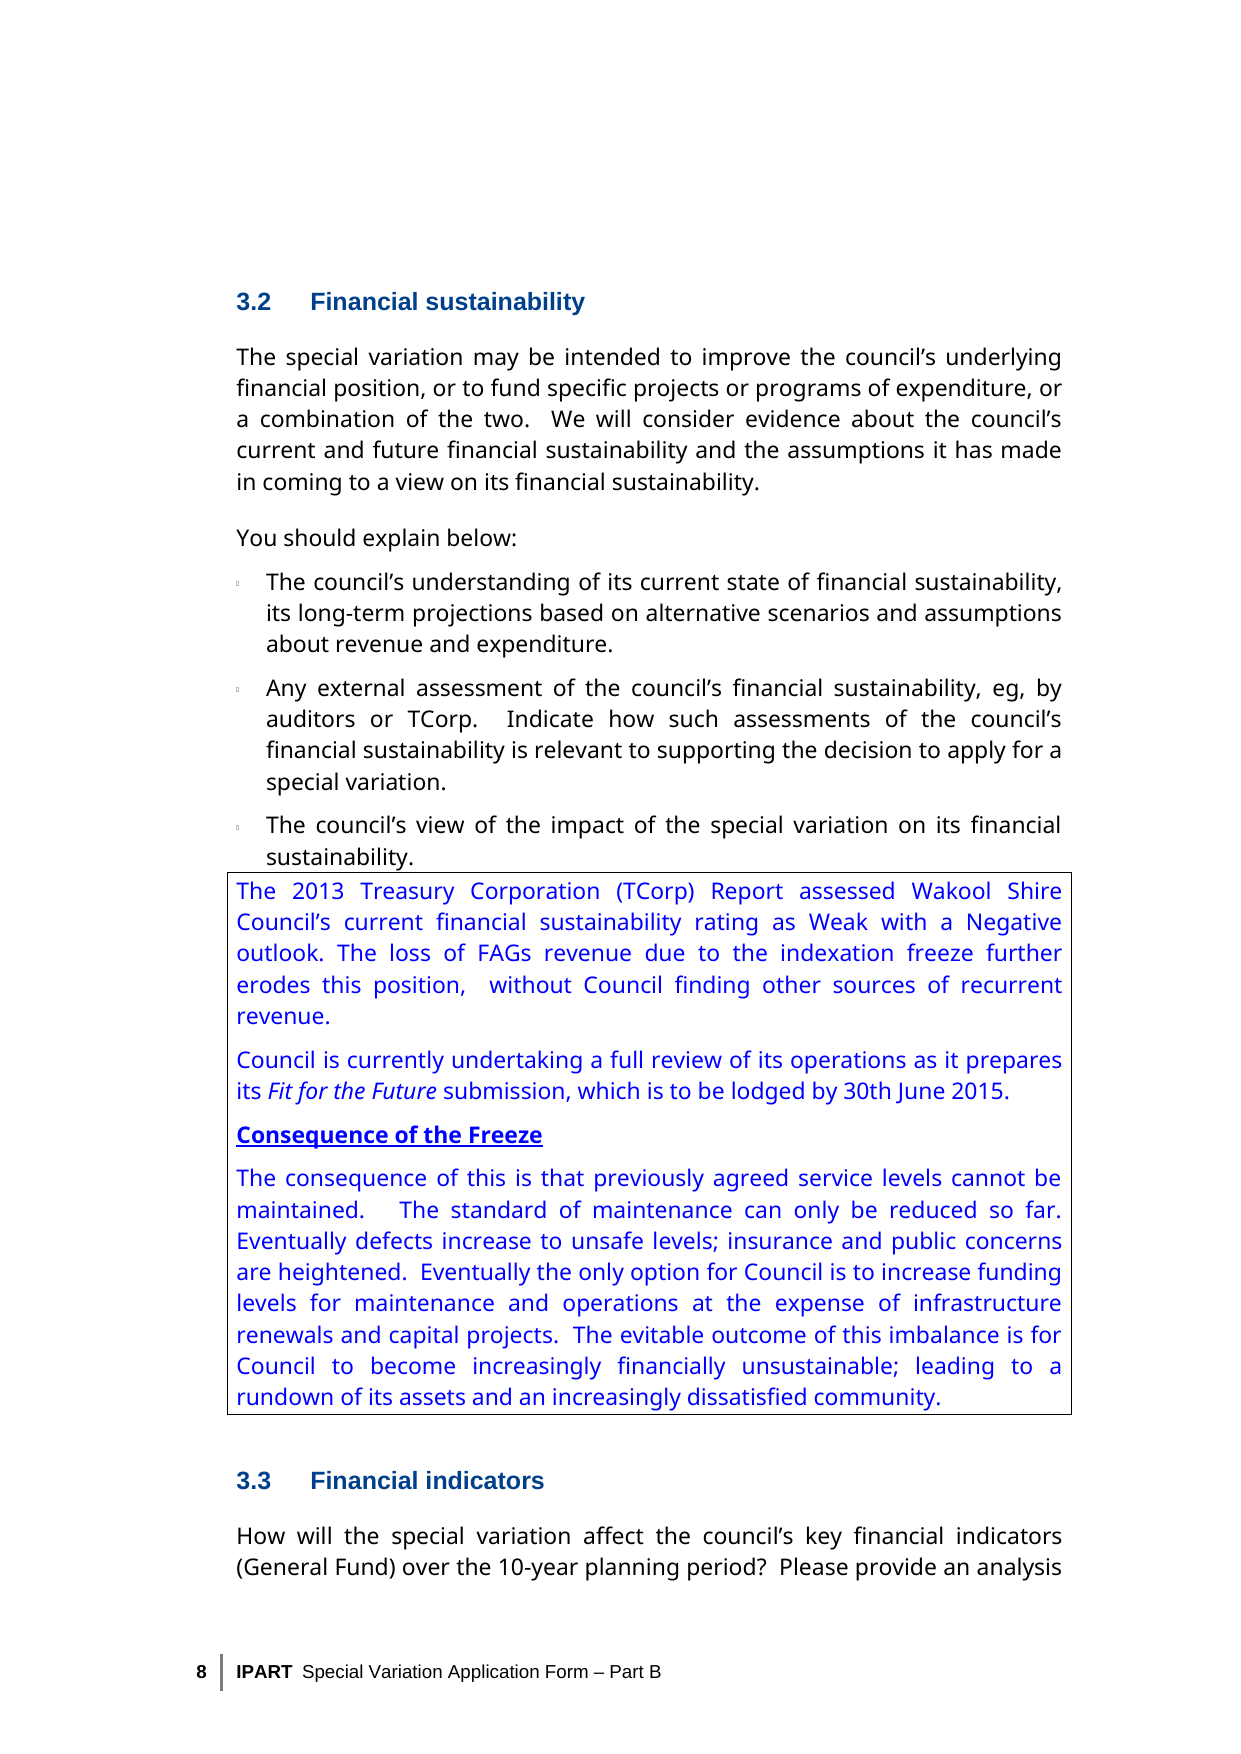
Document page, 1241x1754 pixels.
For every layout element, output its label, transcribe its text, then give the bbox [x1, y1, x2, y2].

text Council is currently undertaking a full review of its operations as it prepares its Fit for the Future submission, which is to be lodged by 30th June 2015. [228, 1040, 1071, 1106]
text The consequence of this is that previously agreed service levels cannot be maintained. The standard of maintenance can only be reduced so far. Eventually defects increase to unsafe levels; insurance and public concerns are heightened. Eventually the only option for Council is to increase funding levels for maintenance and operations at the expense of infrastructure renewals and capital projects. The evitable outcome of this imbalance is for Council to become increasingly financially unsustainable; leading to a rundown of its assets and an increasingly dissatisfied community. [228, 1159, 1071, 1414]
list The council’s view of the impact of the special variation on its financial sustainability. [236, 809, 1063, 872]
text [236, 1519, 1063, 1582]
text Consequence of the Freeze [228, 1115, 1071, 1150]
subtitle Financial indicators [236, 1465, 1063, 1494]
text The 2013 Treasury Corporation (TCorp) Report assessed Wakool Shire Council’s current financial sustainability rating as Weak with a Negative outlook. The loss of FAGs revenue due to the indexation freeze further erodes this position, without Council finding other sources of recurrent revenue. [228, 873, 1071, 1031]
list The council’s understanding of its current state of financial sustainability, its long-term projections based on alternative scenarios and assumptions about revenue and expenditure. [236, 565, 1063, 659]
subtitle Financial sustainability [236, 286, 1063, 315]
list Any external assessment of the council’s financial sustainability, eg, by auditors or TCorp. Indicate how such assessments of the council’s financial sustainability is relevant to supporting the decision to apply for a special variation. [236, 672, 1063, 797]
text The special variation may be intended to improve the council’s underlying financial position, or to fund specific projects or programs of expenditure, or a combination of the two. We will consider evidence about the council’s current and future financial sustainability and the assumptions it has made in coming to a view on its financial sustainability. [236, 340, 1063, 497]
text You should explain below: [236, 522, 1063, 553]
